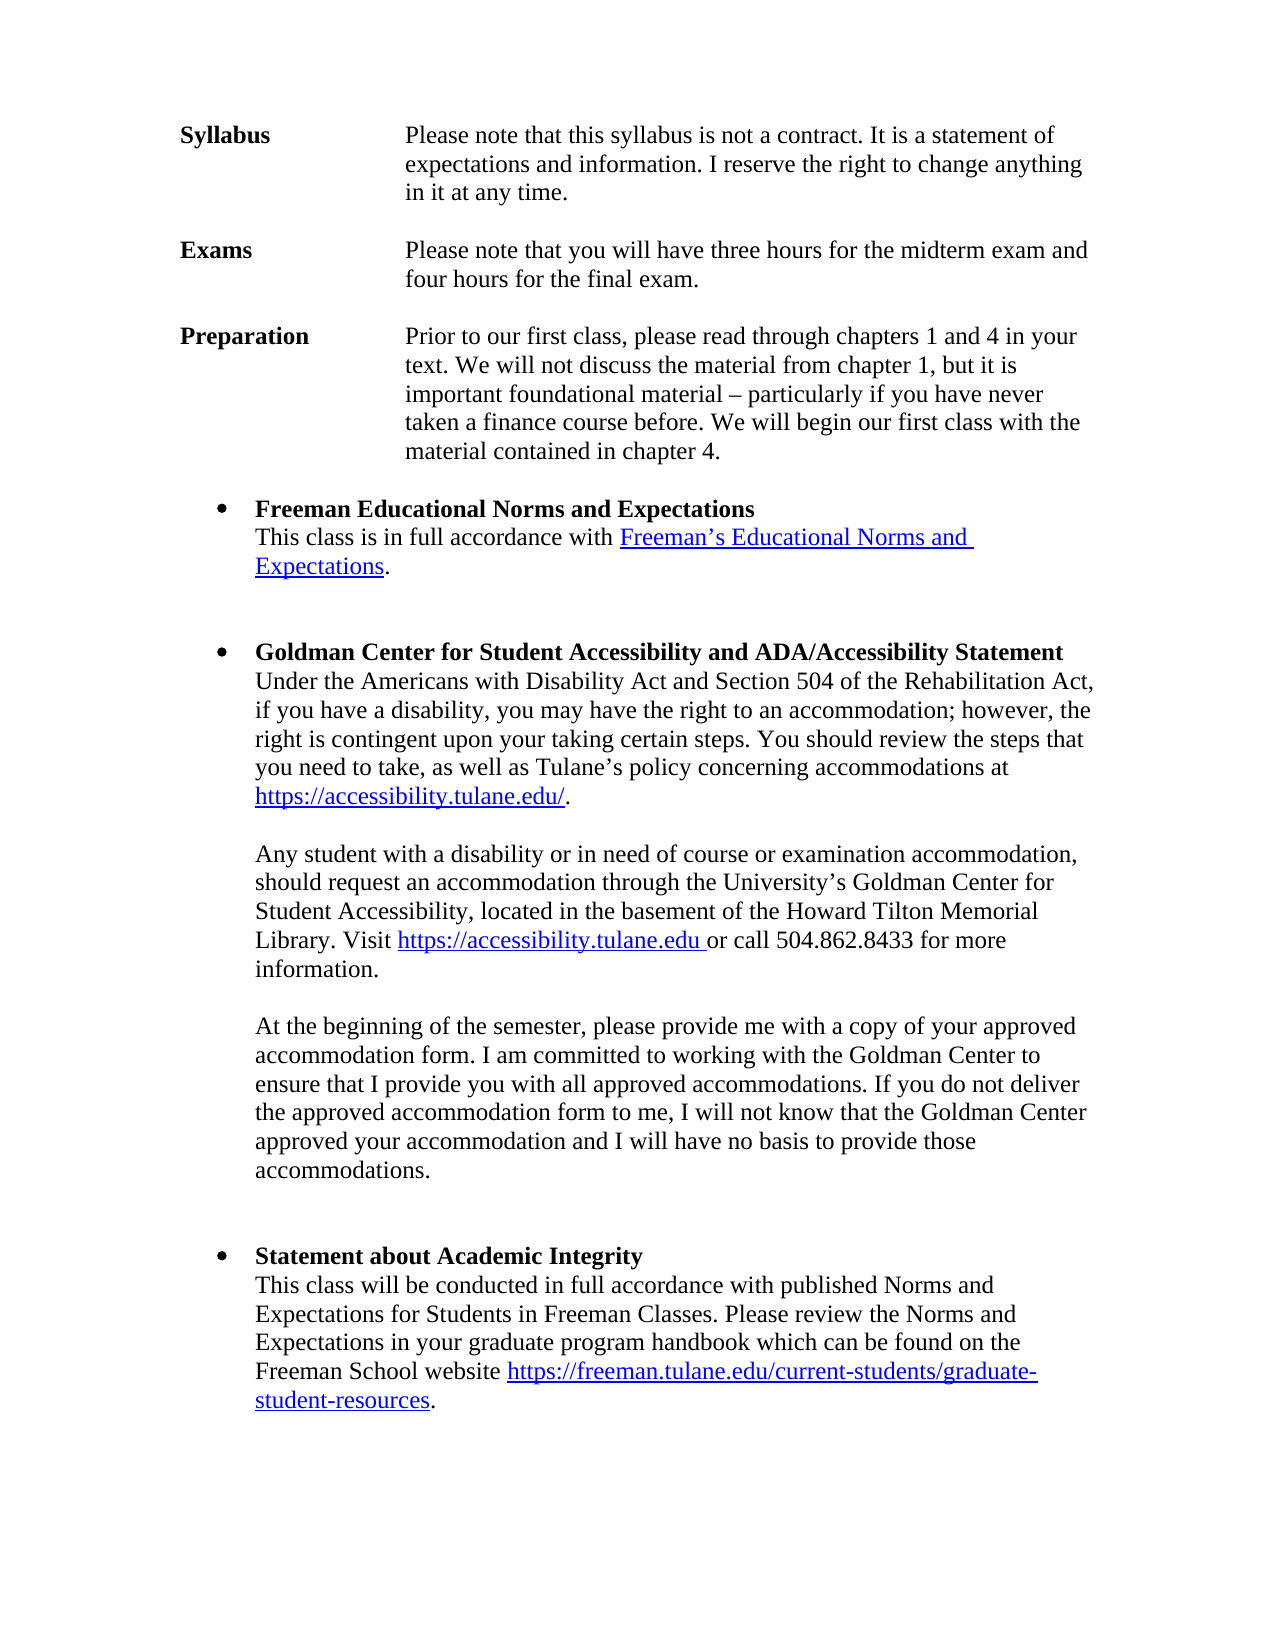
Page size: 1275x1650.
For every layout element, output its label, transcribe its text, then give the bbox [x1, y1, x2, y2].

text Under the Americans with Disability Act and Section 504 of the Rehabilitation Act, if you have a disability, you may have the right to an accommodation; however, the right is contingent upon your taking certain steps. You should review the steps that you need to take, as well as Tulane’s policy concerning accommodations at https://accessibility.tulane.edu/. [255, 666, 1095, 810]
text Exams Please note that you will have three hours for the midterm exam and four hours for the final exam. [180, 235, 1095, 292]
text Syllabus Please note that this syllabus is not a contract. It is a statement of expectations and information. I reserve the right to change anything in it at any time. [180, 120, 1095, 206]
list Goldman Center for Student Accessibility and ADA/Accessibility Statement [217, 637, 1095, 666]
text This class is in full accordance with Freeman’s Educational Norms and Expectations. [255, 522, 1095, 580]
list Statement about Academic Integrity [217, 1241, 1095, 1270]
text Preparation Prior to our first class, please read through chapters 1 and 4 in your text. We will not discuss the material from chapter 1, but it is important foundational material – particularly if you have never taken a finance course before. We will begin our first class with the material contained in chapter 4. [180, 321, 1095, 465]
text Any student with a disability or in need of course or examination accommodation, should request an accommodation through the University’s Goldman Center for Student Accessibility, located in the basement of the Howard Tilton Memorial Library. Visit https://accessibility.tulane.edu or call 504.862.8433 for more information. [255, 839, 1095, 982]
text This class will be conducted in full accordance with published Norms and Expectations for Students in Freeman Classes. Please review the Norms and Expectations in your graduate program handbook which can be found on the Freeman School website https://freeman.tulane.edu/current-students/graduate-student-resources. [255, 1270, 1095, 1414]
text At the beginning of the semester, please provide me with a copy of your approved accommodation form. I am committed to working with the Goldman Center to ensure that I provide you with all approved accommodations. If you do not deliver the approved accommodation form to me, I will not know that the Goldman Center approved your accommodation and I will have no basis to provide those accommodations. [255, 1011, 1095, 1184]
list Freeman Educational Norms and Expectations [217, 494, 1095, 522]
